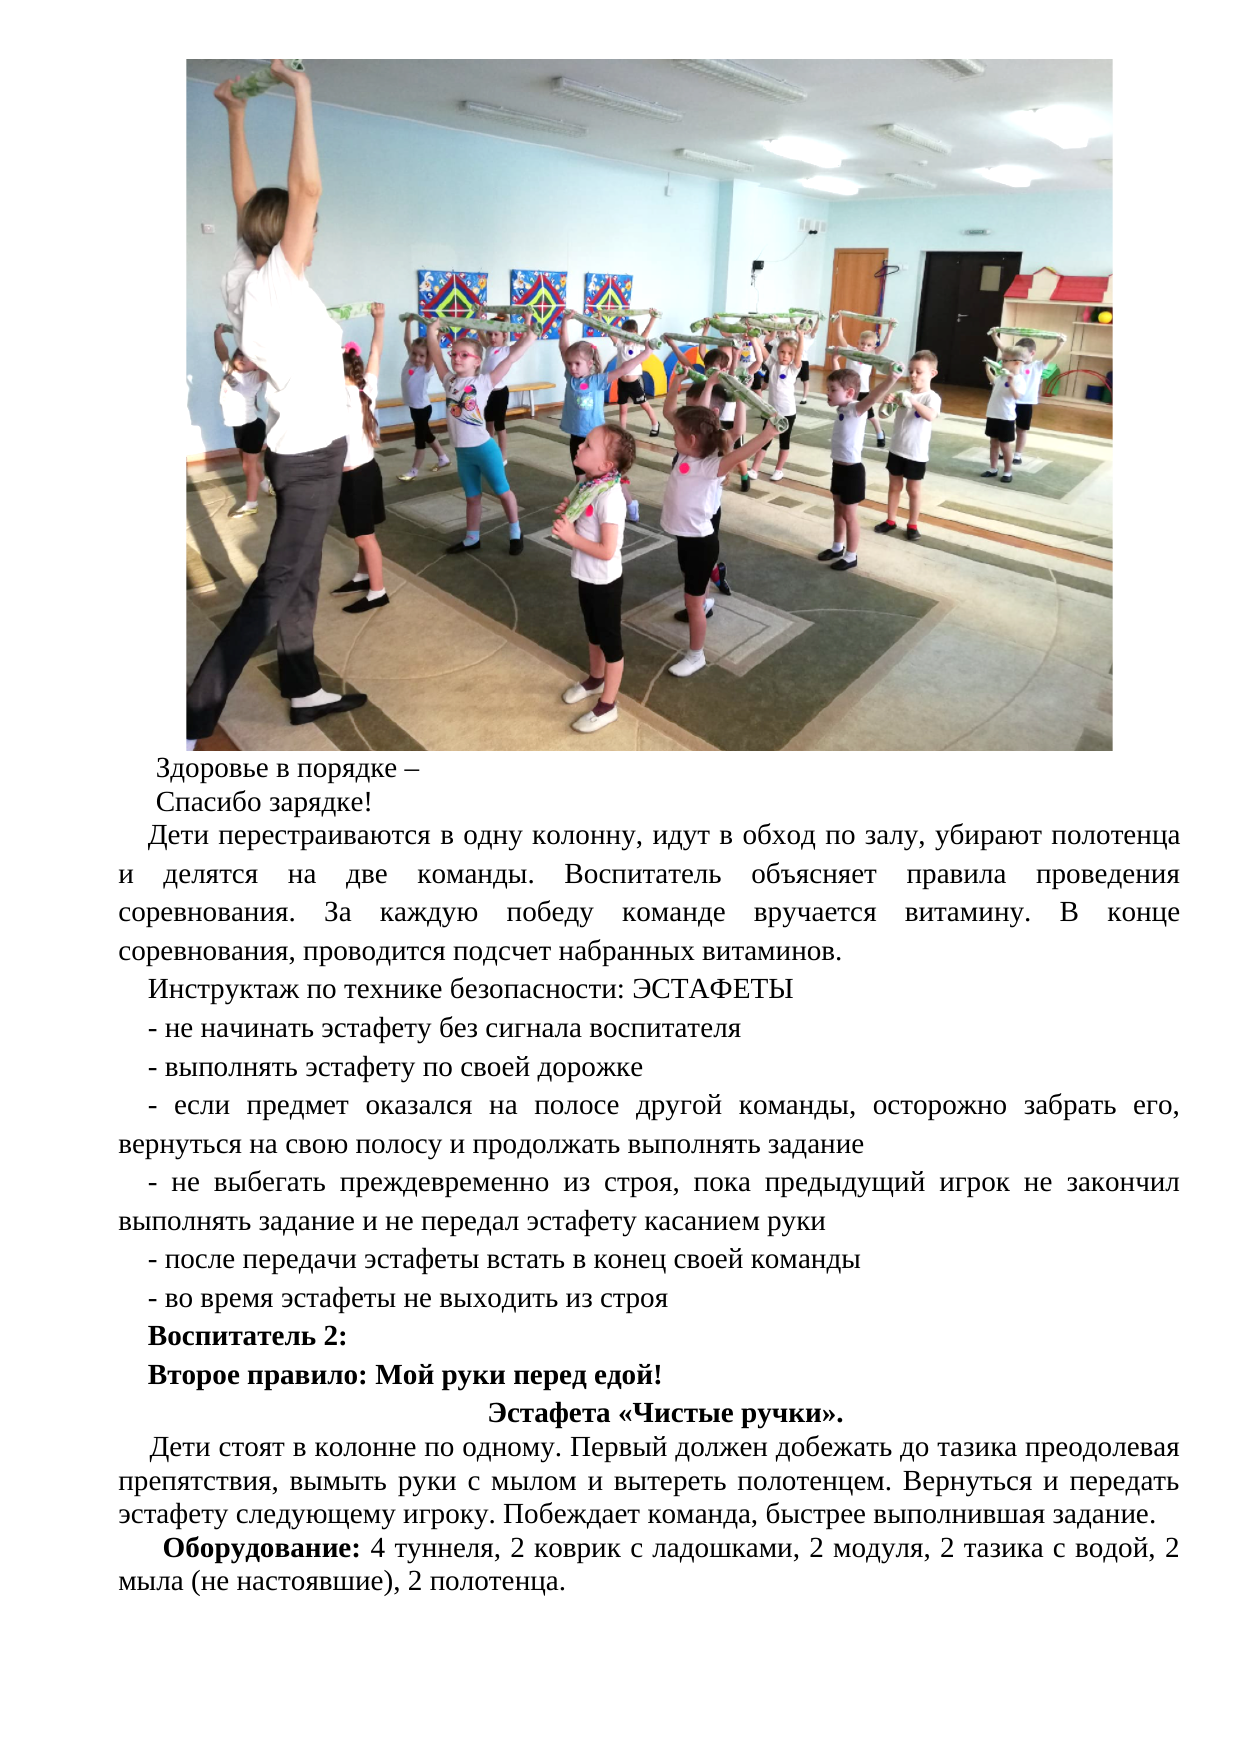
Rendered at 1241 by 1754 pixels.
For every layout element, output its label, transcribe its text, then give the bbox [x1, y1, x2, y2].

text - не выбегать преждевременно из строя, пока предыдущий игрок не закончил выполнять задание и не передал эстафету касанием руки [118, 1164, 1181, 1236]
text Оборудование: 4 туннеля, 2 коврик с ладошками, 2 модуля, 2 тазика с водой, 2 мыла (не настоявшие), 2 полотенца. [118, 1530, 1181, 1597]
text Дети стоят в колонне по одному. Первый должен добежать до тазика преодолевая препятствия, вымыть руки с мылом и вытереть полотенцем. Вернуться и передать эстафету следующему игроку. Побеждает команда, быстрее выполнившая задание. [118, 1429, 1181, 1530]
text - если предмет оказался на полосе другой команды, осторожно забрать его, вернуться на свою полосу и продолжать выполнять задание [118, 1087, 1181, 1159]
text - после передачи эстафеты встать в конец своей команды [118, 1241, 1181, 1275]
text Инструктаж по технике безопасности: ЭСТАФЕТЫ [118, 972, 1181, 1005]
text - выполнять эстафету по своей дорожке [118, 1049, 1181, 1082]
text - не начинать эстафету без сигнала воспитателя [118, 1010, 1181, 1044]
text Дети перестраиваются в одну колонну, идут в обход по залу, убирают полотенца и делятся на две команды. Воспитатель объясняет правила проведения соревнования. За каждую победу команде вручается витамину. В конце соревнования, проводится подсчет набранных витаминов. [118, 817, 1181, 967]
text Спасибо зарядке! [118, 784, 1181, 817]
text Воспитатель 2: [118, 1318, 1181, 1352]
text - во время эстафеты не выходить из строя [118, 1280, 1181, 1313]
text Второе правило: Мой руки перед едой! [118, 1357, 1181, 1391]
picture [186, 59, 1113, 751]
text Эстафета «Чистые ручки». [118, 1396, 1181, 1429]
